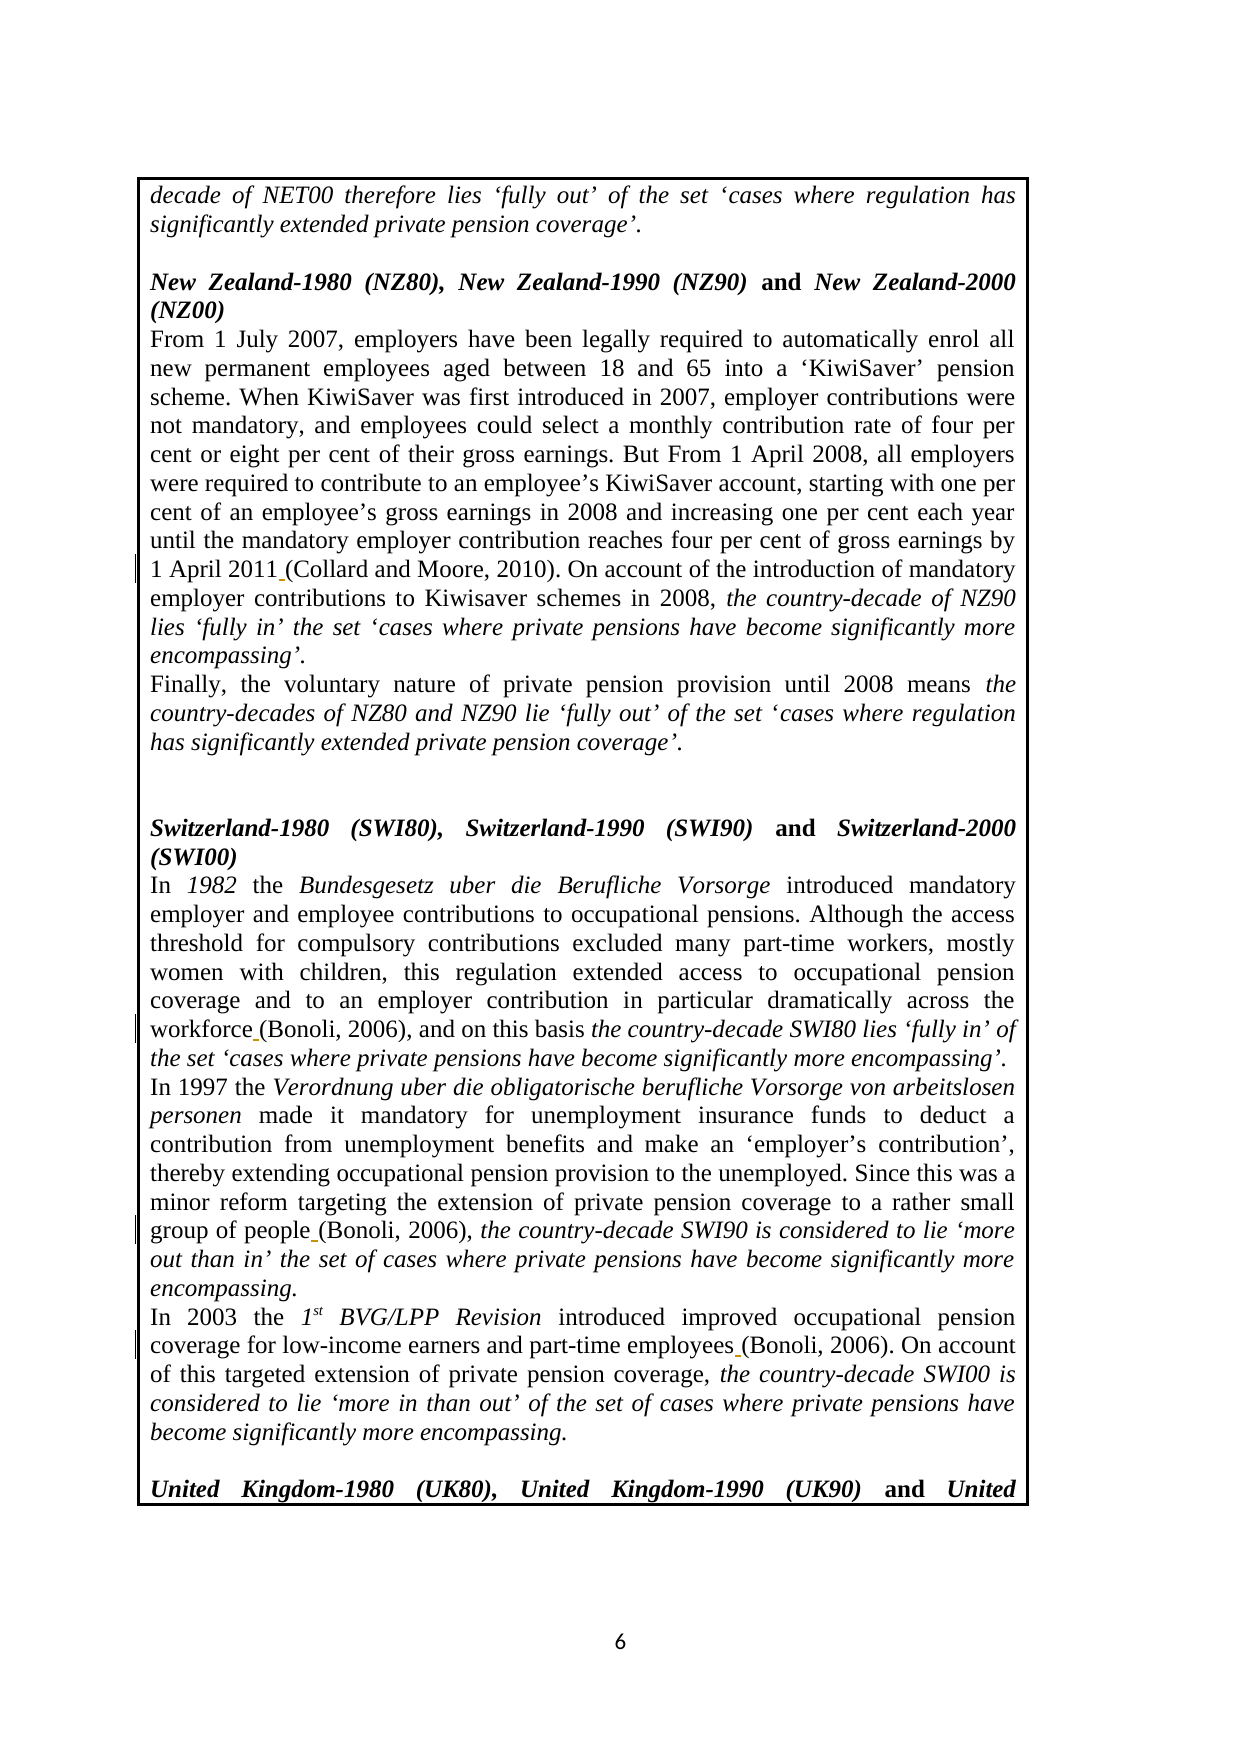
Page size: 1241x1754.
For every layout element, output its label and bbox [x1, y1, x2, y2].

table_header [140, 180, 1026, 1503]
